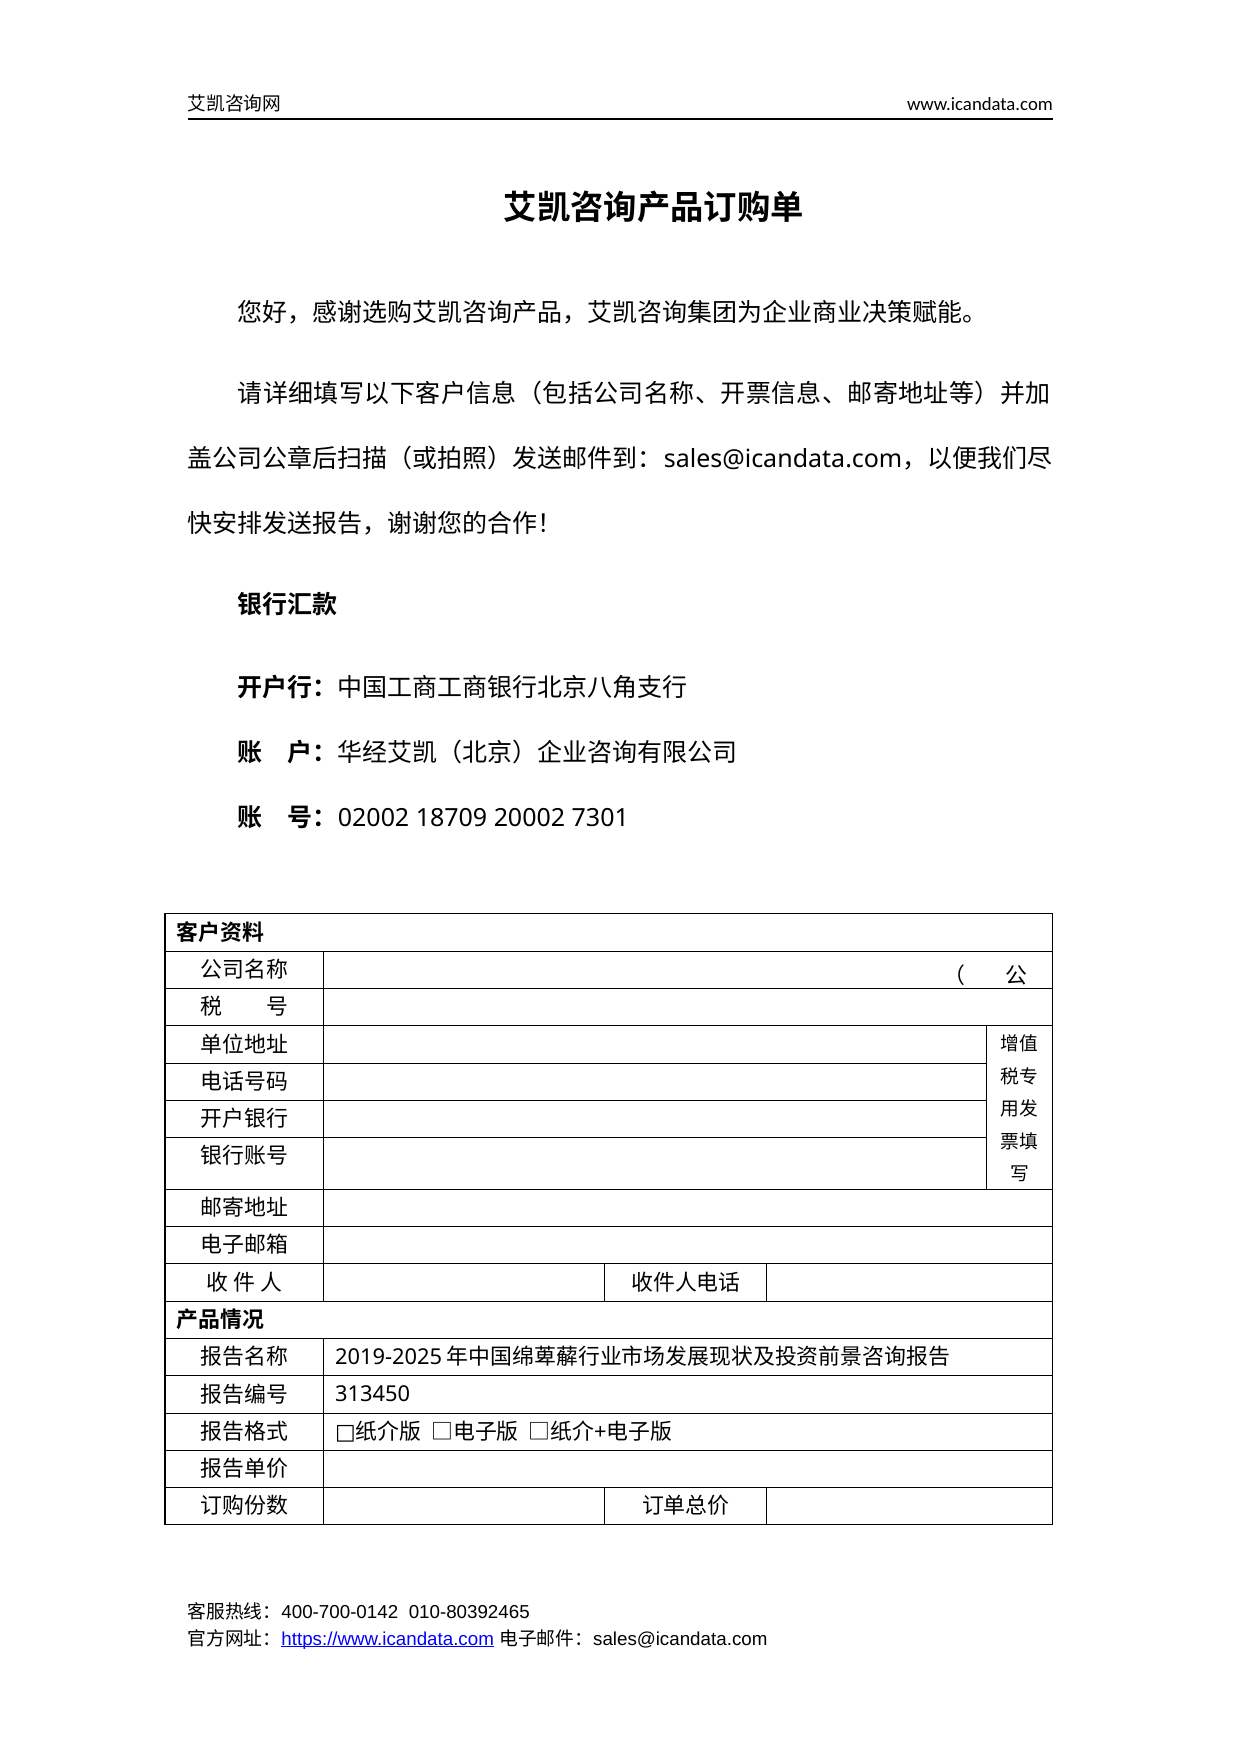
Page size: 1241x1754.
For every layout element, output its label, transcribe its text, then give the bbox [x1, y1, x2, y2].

table_cell 2019-2025年中国绵萆薢行业市场发展现状及投资前景咨询报告 [324, 1339, 1052, 1375]
table_cell 收 件 人 [166, 1264, 323, 1301]
table_cell 报告单价 [166, 1451, 323, 1487]
table_cell [324, 1190, 1052, 1226]
table_cell [324, 1138, 986, 1189]
text 开户行：中国工商工商银行北京八角支行 [187, 653, 1053, 718]
table_cell 订购份数 [166, 1488, 323, 1524]
table_cell 公司名称 [166, 952, 323, 988]
table_cell [324, 1101, 986, 1137]
table_cell 单位地址 [166, 1026, 323, 1062]
table_cell 增值税专用发票填写 [987, 1026, 1052, 1189]
text 您好，感谢选购艾凯咨询产品，艾凯咨询集团为企业商业决策赋能。 [187, 278, 1053, 343]
table_cell [324, 989, 1052, 1025]
text 请详细填写以下客户信息（包括公司名称、开票信息、邮寄地址等）并加盖公司公章后扫描（或拍照）发送邮件到：sales@icandata.com，以便我们尽快安排发送报告，谢谢您的合作！ [187, 359, 1053, 554]
table_cell 313450 [324, 1376, 1052, 1412]
table_cell 报告名称 [166, 1339, 323, 1375]
text 账 户：华经艾凯（北京）企业咨询有限公司 [187, 718, 1053, 783]
table_cell 报告格式 [166, 1414, 323, 1450]
table_cell [324, 952, 1052, 988]
text 艾凯咨询产品订购单 [187, 172, 1053, 237]
table_cell 银行账号 [166, 1138, 323, 1189]
table_cell [767, 1264, 1052, 1301]
table_cell [324, 1064, 986, 1100]
table_cell □纸介版 □电子版 □纸介+电子版 [324, 1414, 1052, 1450]
table_cell 报告编号 [166, 1376, 323, 1412]
table_cell 电子邮箱 [166, 1227, 323, 1263]
table_cell [324, 1451, 1052, 1487]
table_cell 产品情况 [166, 1302, 1052, 1338]
table_cell [324, 1227, 1052, 1263]
table_cell 邮寄地址 [166, 1190, 323, 1226]
table_cell [767, 1488, 1052, 1524]
table_cell 订单总价 [605, 1488, 766, 1524]
table_cell [324, 1026, 986, 1062]
table_cell [324, 1264, 604, 1301]
text 银行汇款 [187, 570, 1053, 635]
table_header 客户资料 [166, 914, 1052, 951]
table_cell 开户银行 [166, 1101, 323, 1137]
table_cell [324, 1488, 604, 1524]
table_cell 税 号 [166, 989, 323, 1025]
table_cell 电话号码 [166, 1064, 323, 1100]
table_cell 收件人电话 [605, 1264, 766, 1301]
text 账 号：02002 18709 20002 7301 [187, 783, 1053, 848]
